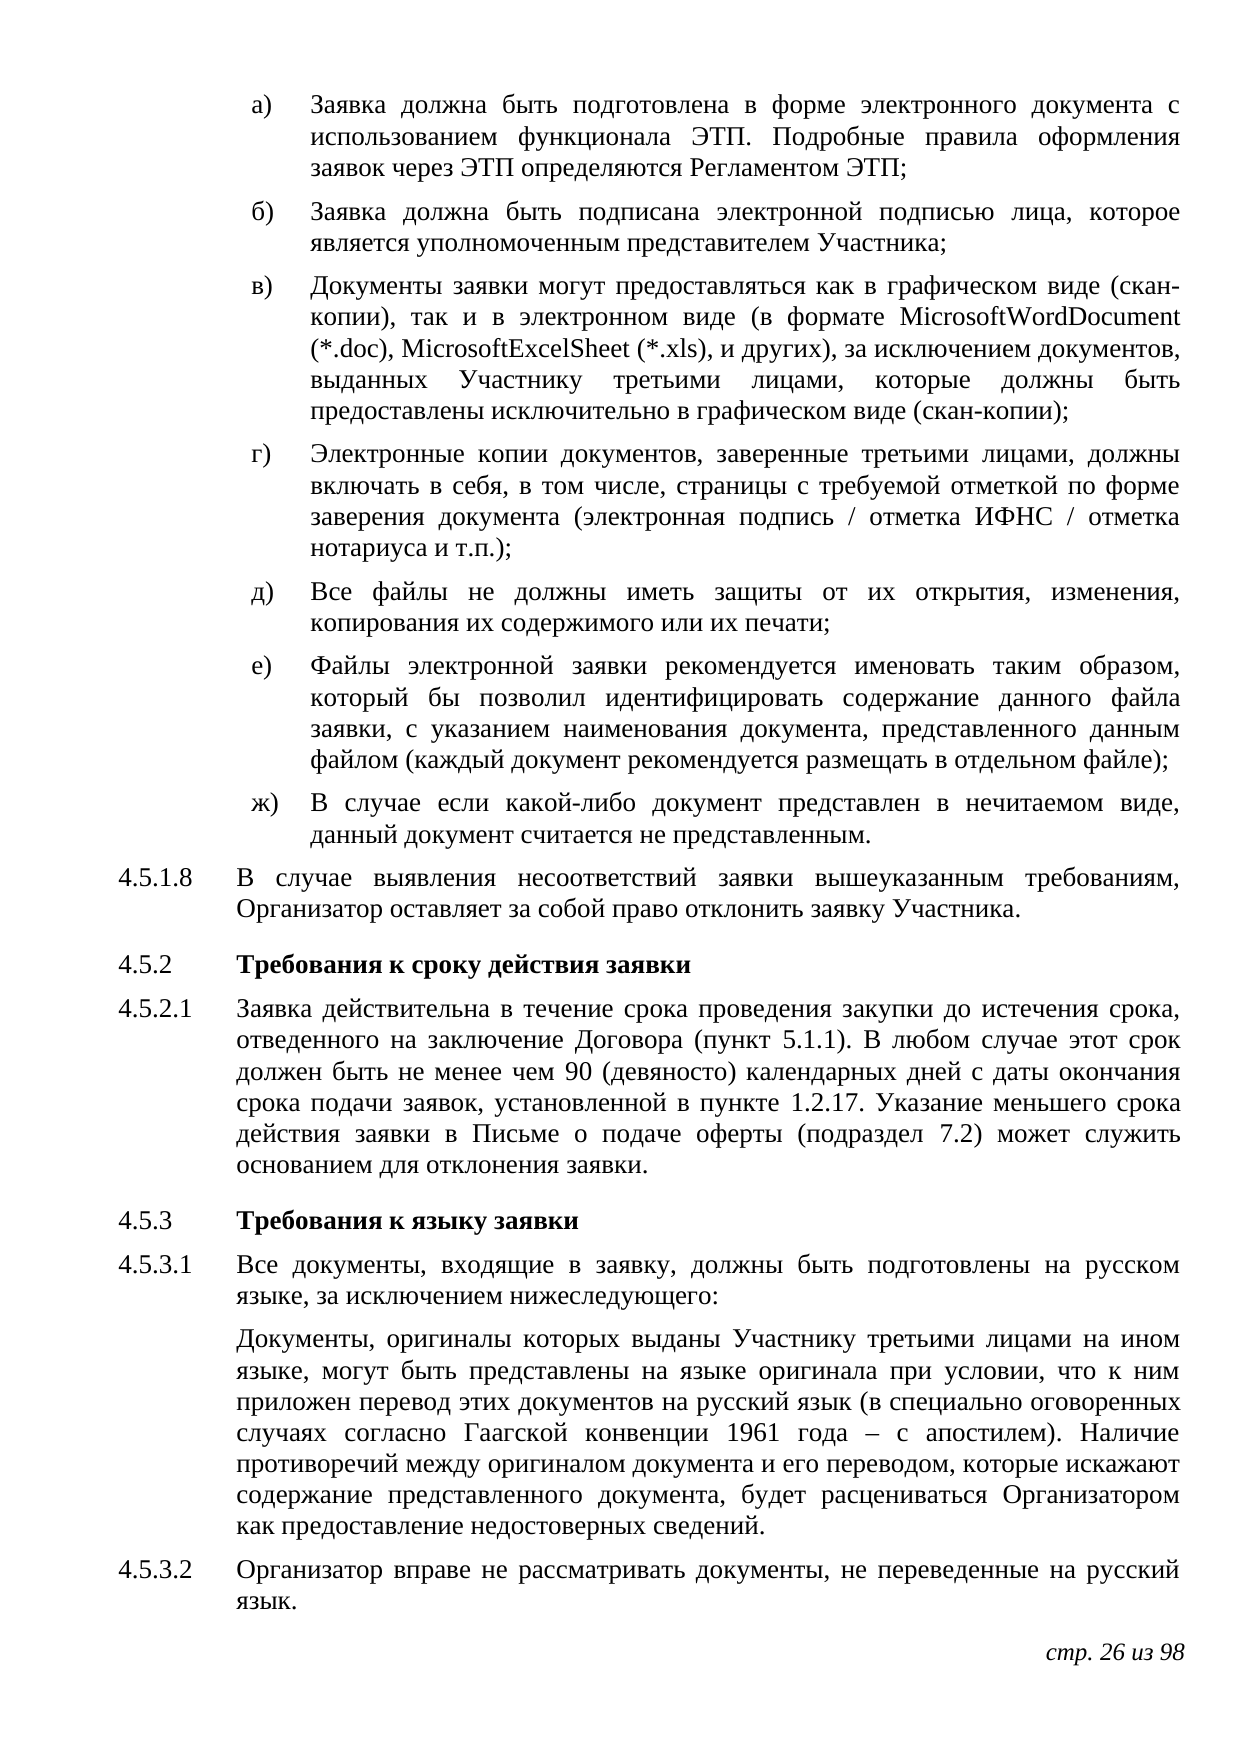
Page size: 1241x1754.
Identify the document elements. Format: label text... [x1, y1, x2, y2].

text Требования к языку заявки [118, 1204, 1181, 1235]
text Заявка должна быть подготовлена в форме электронного документа с использованием функционала ЭТП. Подробные правила оформления заявок через ЭТП определяются Регламентом ЭТП; [251, 89, 1181, 182]
text Документы заявки могут предоставляться как в графическом виде (скан-копии), так и в электронном виде (в формате MicrosoftWordDocument (*.doc), MicrosoftExcelSheet (*.xls), и других), за исключением документов, выданных Участнику третьими лицами, которые должны быть предоставлены исключительно в графическом виде (скан-копии); [251, 269, 1181, 425]
list Организатор вправе не рассматривать документы, не переведенные на русский язык. [118, 1553, 1181, 1615]
text Заявка действительна в течение срока проведения закупки до истечения срока, отведенного на заключение Договора (пункт 5.1.1). В любом случае этот срок должен быть не менее чем 90 (девяносто) календарных дней с даты окончания срока подачи заявок, установленной в пункте 1.2.17. Указание меньшего срока действия заявки в Письме о подаче оферты (подраздел 7.2) может служить основанием для отклонения заявки. [118, 992, 1181, 1179]
text В случае если какой-либо документ представлен в нечитаемом виде, данный документ считается не представленным. [251, 787, 1181, 849]
text Заявка должна быть подписана электронной подписью лица, которое является уполномоченным представителем Участника; [251, 194, 1181, 257]
list Все документы, входящие в заявку, должны быть подготовлены на русском языке, за исключением нижеследующего: [118, 1248, 1181, 1310]
text Файлы электронной заявки рекомендуется именовать таким образом, который бы позволил идентифицировать содержание данного файла заявки, с указанием наименования документа, представленного данным файлом (каждый документ рекомендуется размещать в отдельном файле); [251, 649, 1181, 774]
text Документы, оригиналы которых выданы Участнику третьими лицами на ином языке, могут быть представлены на языке оригинала при условии, что к ним приложен перевод этих документов на русский язык (в специально оговоренных случаях согласно Гаагской конвенции 1961 года – с апостилем). Наличие противоречий между оригиналом документа и его переводом, которые искажают содержание представленного документа, будет расцениваться Организатором как предоставление недостоверных сведений. [236, 1323, 1181, 1541]
text Электронные копии документов, заверенные третьими лицами, должны включать в себя, в том числе, страницы с требуемой отметкой по форме заверения документа (электронная подпись / отметка ИФНС / отметка нотариуса и т.п.); [251, 438, 1181, 562]
text Все файлы не должны иметь защиты от их открытия, изменения, копирования их содержимого или их печати; [251, 575, 1181, 637]
text Требования к сроку действия заявки [118, 949, 1181, 980]
list В случае выявления несоответствий заявки вышеуказанным требованиям, Организатор оставляет за собой право отклонить заявку Участника. [118, 861, 1181, 924]
